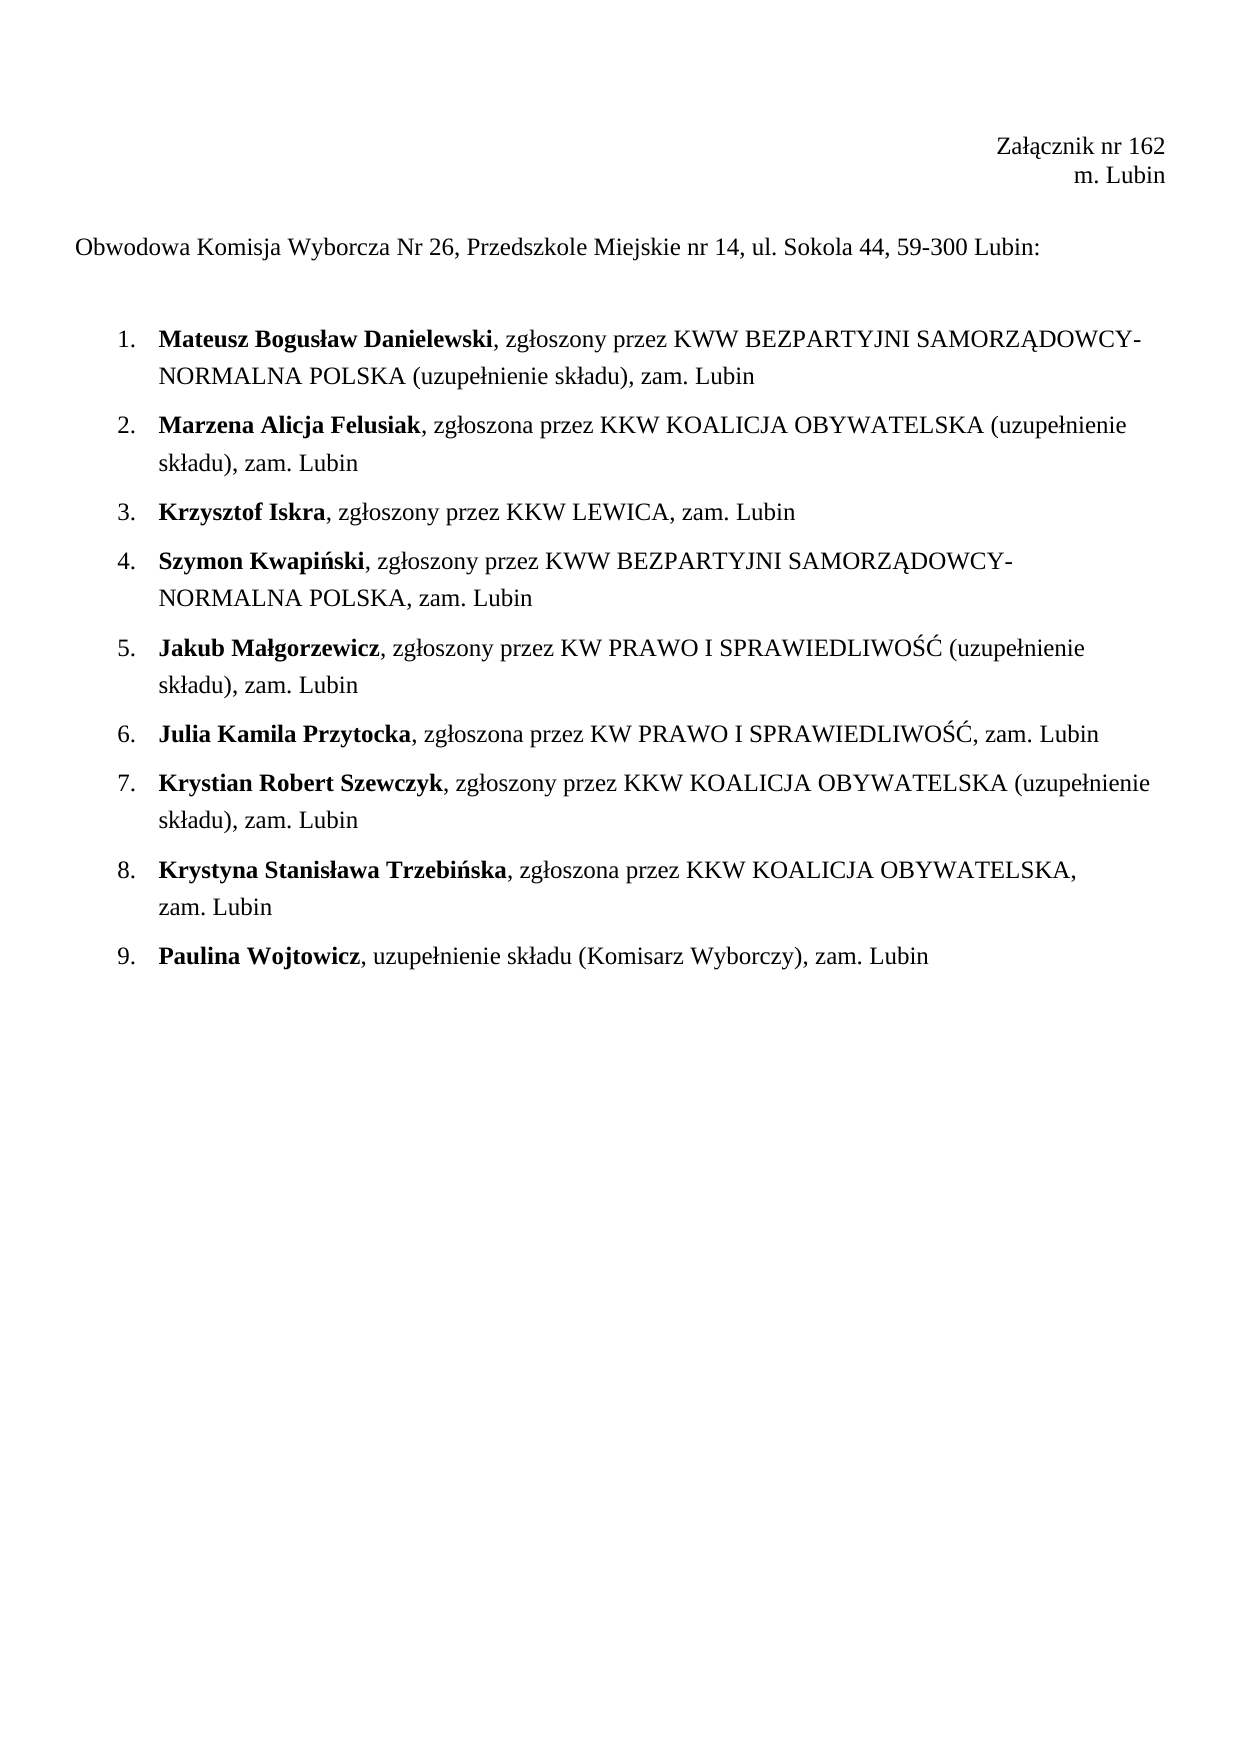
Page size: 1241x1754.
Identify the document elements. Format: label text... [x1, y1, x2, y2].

table_cell 5. [74, 627, 147, 713]
table_header Mateusz Bogusław Danielewski, zgłoszony przez KWW BEZPARTYJNI SAMORZĄDOWCY-NORMALNA POLSKA (uzupełnienie składu), zam. Lubin [147, 318, 1166, 405]
table_cell 2. [74, 405, 147, 491]
table_cell 8. [74, 849, 147, 935]
table_cell 3. [74, 491, 147, 540]
table_cell 6. [74, 713, 147, 762]
table_header 1. [74, 318, 147, 405]
table_cell Jakub Małgorzewicz, zgłoszony przez KW PRAWO I SPRAWIEDLIWOŚĆ (uzupełnienie składu), zam. Lubin [147, 627, 1166, 713]
table_cell Krystian Robert Szewczyk, zgłoszony przez KKW KOALICJA OBYWATELSKA (uzupełnienie składu), zam. Lubin [147, 763, 1166, 849]
table_cell 9. [74, 935, 147, 984]
table_cell Julia Kamila Przytocka, zgłoszona przez KW PRAWO I SPRAWIEDLIWOŚĆ, zam. Lubin [147, 713, 1166, 762]
table_cell Szymon Kwapiński, zgłoszony przez KWW BEZPARTYJNI SAMORZĄDOWCY-NORMALNA POLSKA, zam. Lubin [147, 540, 1166, 627]
table_cell Paulina Wojtowicz, uzupełnienie składu (Komisarz Wyborczy), zam. Lubin [147, 935, 1166, 984]
text Załącznik nr 162 [607, 131, 1165, 160]
table_cell 4. [74, 540, 147, 627]
table_cell Krzysztof Iskra, zgłoszony przez KKW LEWICA, zam. Lubin [147, 491, 1166, 540]
table_cell Krystyna Stanisława Trzebińska, zgłoszona przez KKW KOALICJA OBYWATELSKA, zam. Lubin [147, 849, 1166, 935]
text Obwodowa Komisja Wyborcza Nr 26, Przedszkole Miejskie nr 14, ul. Sokola 44, 59-300 Lubin: [75, 232, 1165, 261]
text m. Lubin [75, 160, 1165, 189]
table_cell 7. [74, 763, 147, 849]
table_cell Marzena Alicja Felusiak, zgłoszona przez KKW KOALICJA OBYWATELSKA (uzupełnienie składu), zam. Lubin [147, 405, 1166, 491]
